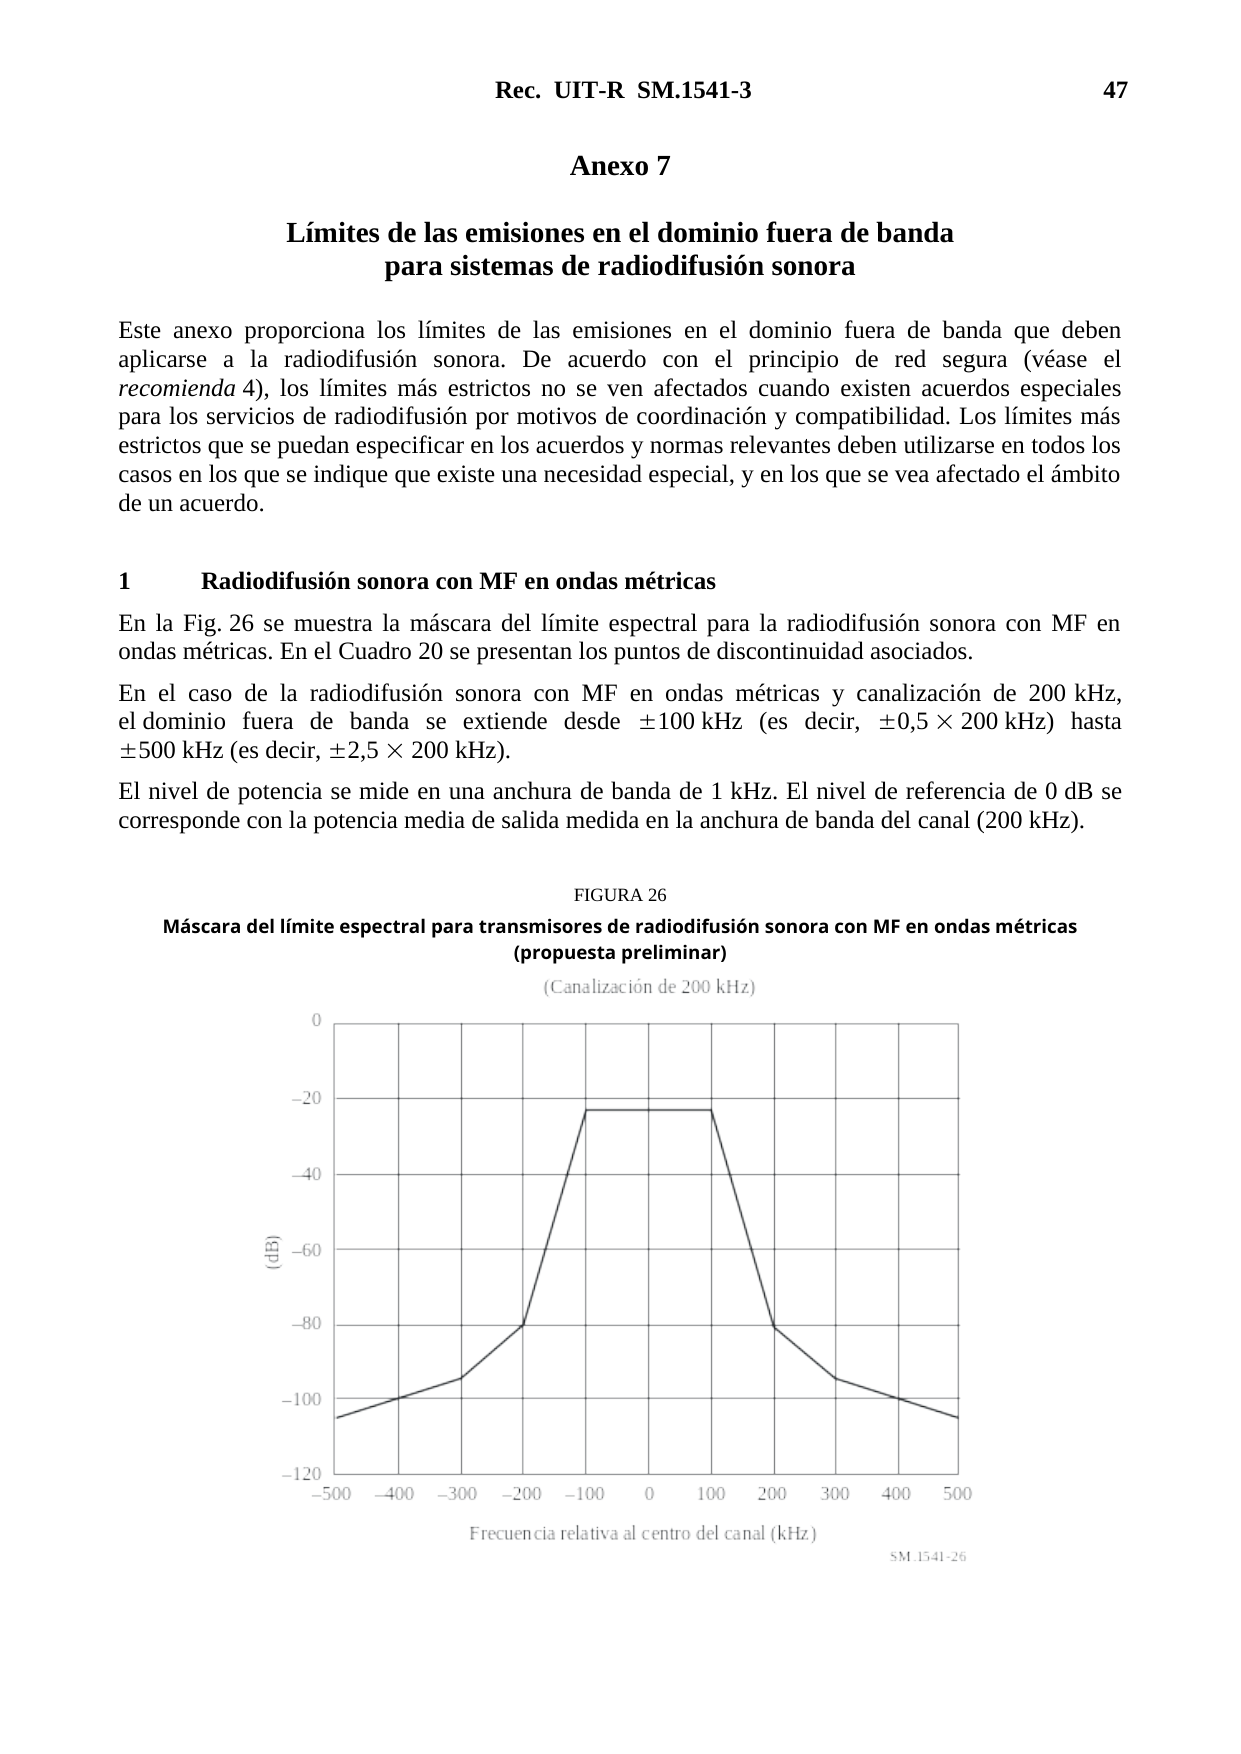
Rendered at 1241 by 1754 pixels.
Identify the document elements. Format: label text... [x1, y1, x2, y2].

title Anexo 7 Límites de las emisiones en el dominio fuera de banda para sistemas de radiodifusión sonora [118, 148, 1122, 282]
text En la Fig. 26 se muestra la máscara del límite espectral para la radiodifusión sonora con MF en ondas métricas. En el Cuadro 20 se presentan los puntos de discontinuidad asociados. [118, 608, 1122, 665]
title Este anexo proporciona los límites de las emisiones en el dominio fuera de banda que deben aplicarse a la radiodifusión sonora. De acuerdo con el principio de red segura (véase el recomienda 4), los límites más estrictos no se ven afectados cuando existen acuerdos especiales para los servicios de radiodifusión por motivos de coordinación y compatibilidad. Los límites más estrictos que se puedan especificar en los acuerdos y normas relevantes deben utilizarse en todos los casos en los que se indique que existe una necesidad especial, y en los que se vea afectado el ámbito de un acuerdo. [118, 315, 1122, 516]
text Figura 26 [118, 884, 1122, 906]
text El nivel de potencia se mide en una anchura de banda de 1 kHz. El nivel de referencia de 0 dB se corresponde con la potencia media de salida medida en la anchura de banda del canal (200 kHz). [118, 776, 1122, 834]
title Máscara del límite espectral para transmisores de radiodifusión sonora con MF en ondas métricas (propuesta preliminar) [118, 914, 1122, 965]
subtitle 1 Radiodifusión sonora con MF en ondas métricas [118, 566, 1122, 595]
text En el caso de la radiodifusión sonora con MF en ondas métricas y canalización de 200 kHz, el dominio fuera de banda se extiende desde 100 kHz (es decir, 0,5 200 kHz) hasta 500 kHz (es decir, 2,5 200 kHz). [118, 678, 1122, 764]
